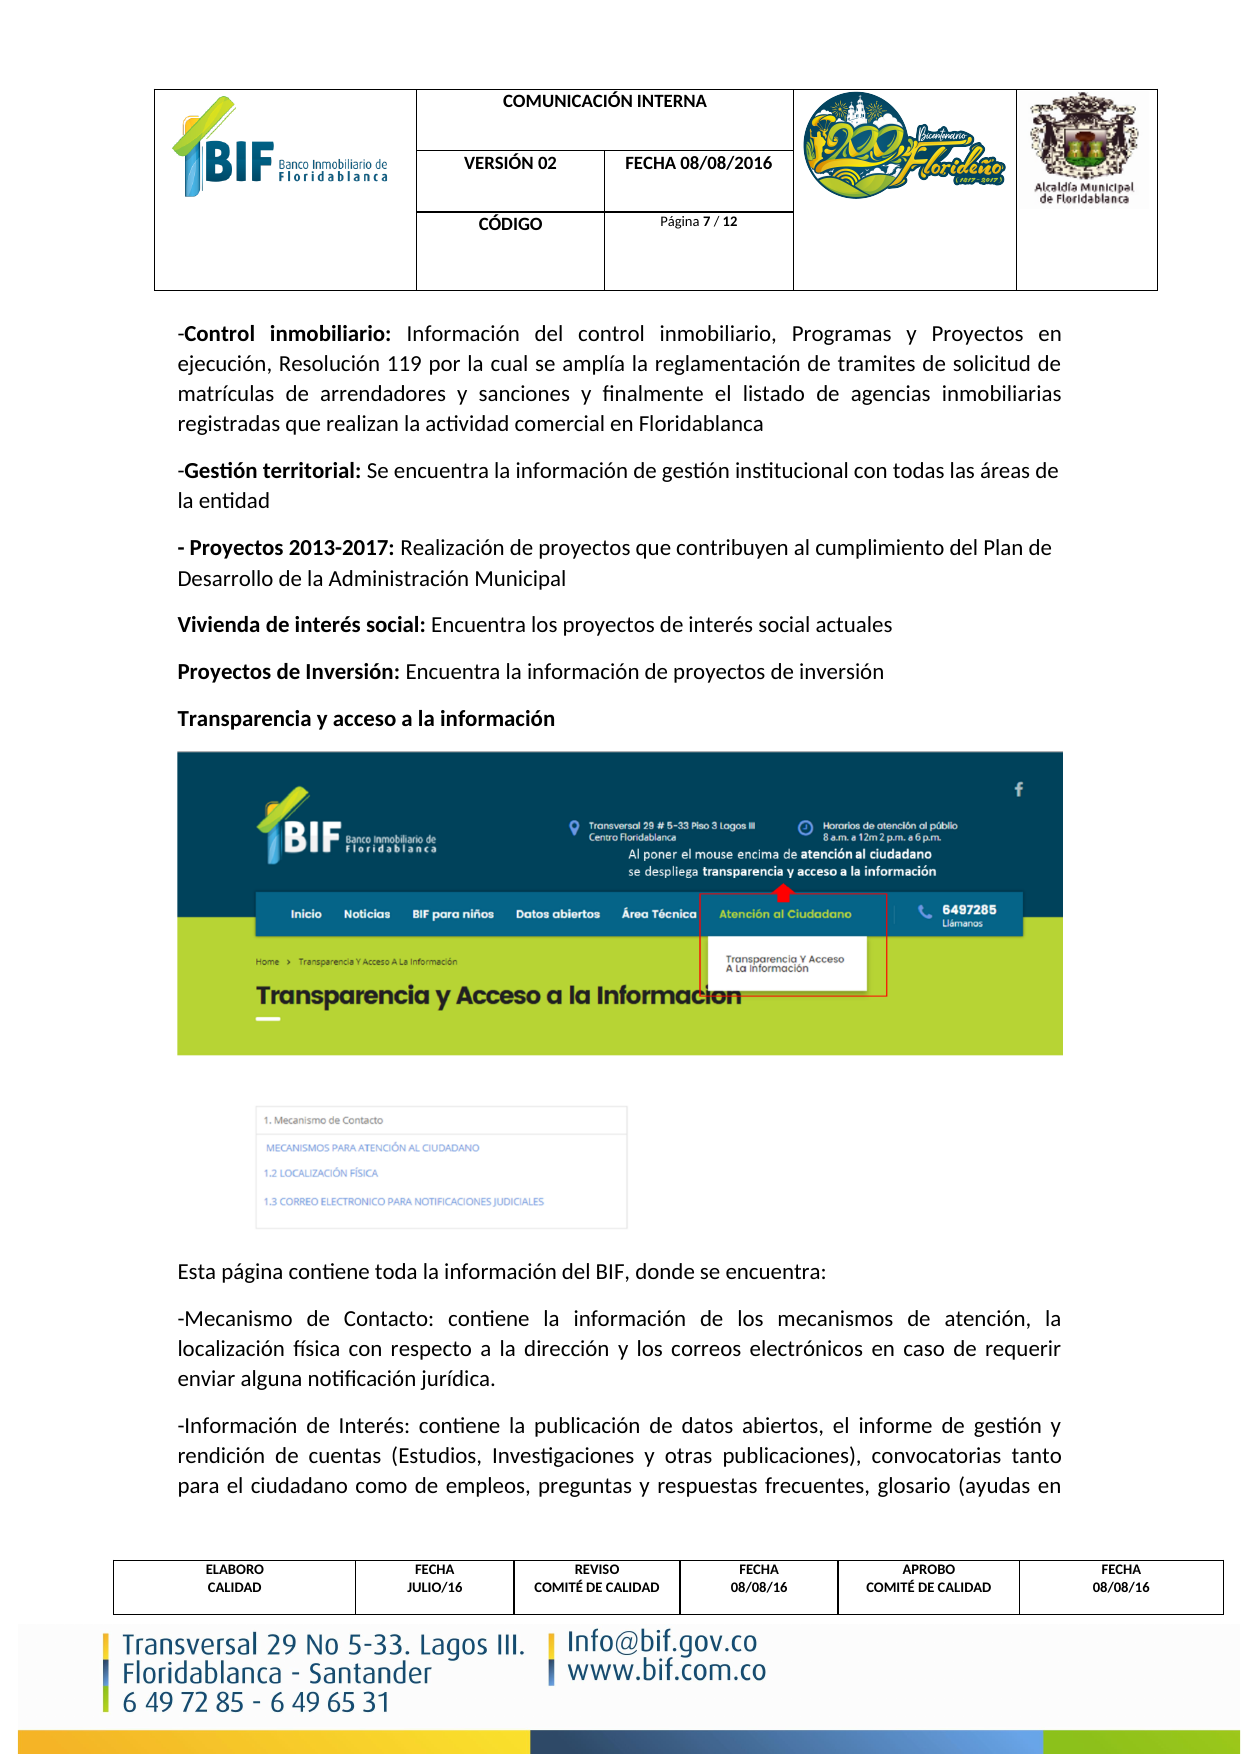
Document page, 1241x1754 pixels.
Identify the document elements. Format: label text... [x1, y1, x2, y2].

picture [774, 910, 784, 918]
picture [713, 869, 731, 875]
picture [570, 821, 579, 835]
picture [358, 910, 369, 918]
picture [751, 910, 760, 918]
picture [761, 912, 769, 917]
picture [813, 849, 852, 858]
picture [856, 849, 865, 858]
picture [919, 906, 932, 918]
picture [463, 910, 493, 918]
text -Control inmobiliario: Información del control inmobiliario, Programas y Proyectos en ejecución, Resolución 119 por la cual se amplía la reglamentación de tramites de solicitud de matrículas de arrendadores y sanciones y finalmente el listado de agencias inmobiliarias registradas que realizan la actividad comercial en Floridablanca [177, 319, 1063, 438]
picture [798, 821, 813, 835]
picture [17, 1624, 1241, 1754]
picture [734, 869, 746, 877]
picture [800, 89, 1010, 201]
picture [177, 917, 1063, 1238]
picture [798, 869, 809, 875]
picture [663, 852, 671, 858]
picture [720, 911, 750, 918]
picture [621, 834, 668, 841]
picture [865, 869, 872, 875]
picture [427, 836, 435, 843]
text Esta página contiene toda la información del BIF, donde se encuentra: [177, 1257, 1063, 1285]
picture [947, 920, 956, 926]
picture [938, 822, 957, 829]
picture [688, 912, 696, 918]
picture [370, 910, 389, 918]
picture [374, 835, 422, 853]
picture [834, 823, 860, 829]
picture [831, 836, 848, 841]
picture [291, 910, 321, 918]
text -Gestión territorial: Se encuentra la información de gestión institucional con todas las áreas de la entidad [177, 456, 1063, 515]
text -Mecanismo de Contacto: contiene la información de los mecanismos de atención, la localización física con respecto a la dirección y los correos electrónicos en caso de requerir enviar alguna notificación jurídica. [177, 1304, 1063, 1392]
text Transparencia y acceso a la información [177, 704, 1063, 732]
picture [704, 868, 711, 875]
picture [865, 823, 874, 829]
picture [413, 910, 429, 918]
picture [323, 822, 341, 853]
picture [285, 821, 307, 853]
picture [788, 910, 801, 917]
picture [517, 910, 549, 918]
picture [345, 910, 357, 918]
picture [653, 910, 677, 918]
picture [817, 869, 836, 875]
picture [802, 910, 816, 918]
picture [900, 822, 916, 829]
text Proyectos de Inversión: Encuentra la información de proyectos de inversión [177, 657, 1063, 686]
picture [311, 822, 318, 853]
picture [817, 910, 849, 918]
picture [623, 908, 634, 918]
picture [553, 910, 586, 918]
picture [590, 822, 640, 829]
picture [772, 884, 795, 902]
picture [894, 868, 931, 875]
picture [588, 912, 600, 918]
picture [1018, 91, 1150, 209]
picture [824, 823, 833, 829]
picture [852, 867, 860, 875]
picture [679, 822, 688, 829]
picture [668, 822, 677, 829]
picture [923, 836, 940, 842]
picture [258, 787, 308, 864]
picture [645, 822, 654, 829]
picture [888, 836, 905, 842]
picture [692, 822, 705, 829]
text - Proyectos 2013-2017: Realización de proyectos que contribuyen al cumplimiento del Plan de Desarrollo de la Administración Municipal [177, 533, 1063, 592]
picture [873, 867, 892, 875]
picture [959, 922, 982, 926]
picture [878, 823, 901, 829]
picture [595, 836, 614, 841]
text Vivienda de interés social: Encuentra los proyectos de interés social actuales [177, 611, 1063, 639]
picture [678, 910, 688, 918]
picture [753, 869, 782, 875]
picture [650, 867, 670, 877]
picture [433, 912, 454, 920]
picture [161, 89, 409, 207]
picture [943, 905, 996, 914]
picture [870, 849, 930, 858]
picture [635, 912, 643, 918]
picture [802, 851, 812, 858]
picture [346, 836, 370, 852]
picture [720, 823, 737, 831]
picture [1015, 782, 1023, 796]
